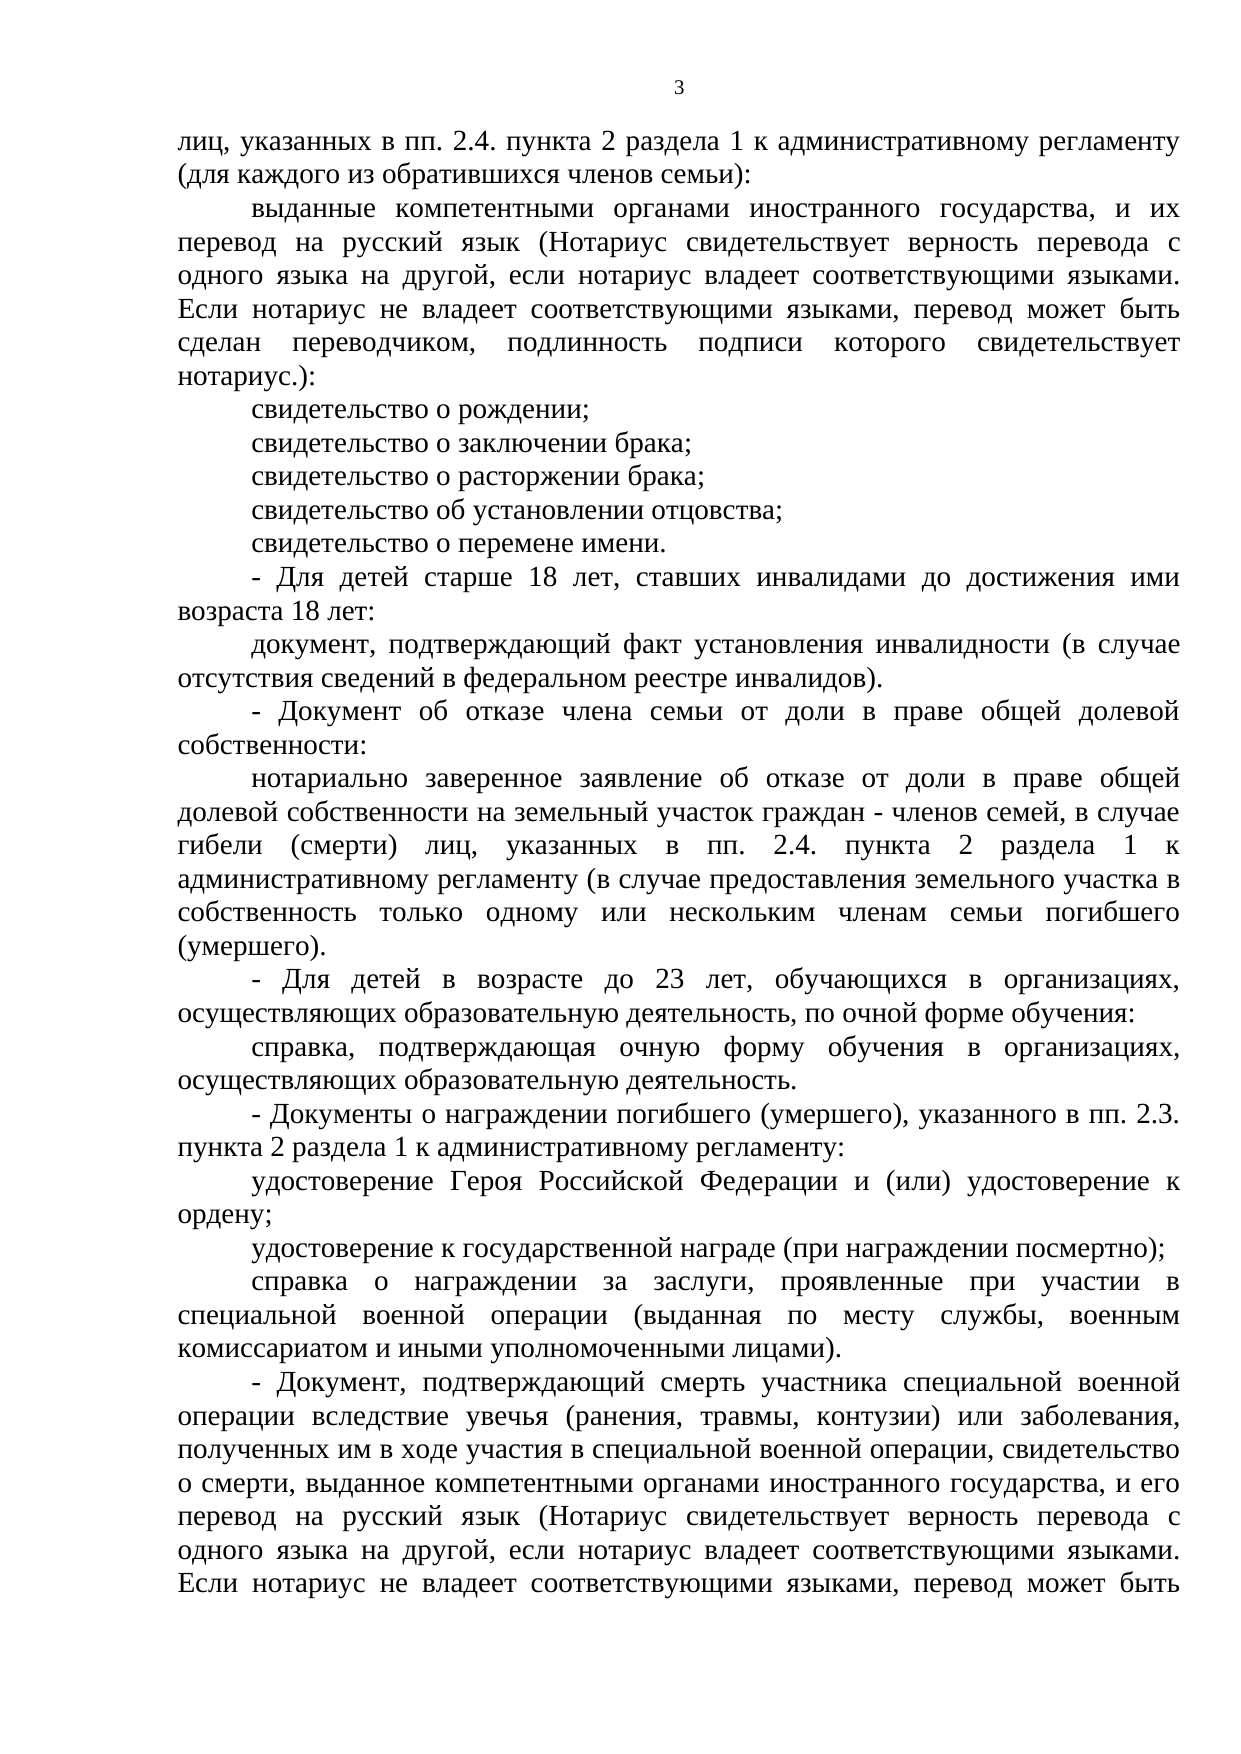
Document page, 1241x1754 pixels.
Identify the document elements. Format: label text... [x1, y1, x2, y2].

text справка о награждении за заслуги, проявленные при участии в специальной военной операции (выданная по месту службы, военным комиссариатом и иными уполномоченными лицами). [177, 1263, 1181, 1364]
text - Документы о награждении погибшего (умершего), указанного в пп. 2.3. пункта 2 раздела 1 к административному регламенту: [177, 1096, 1181, 1163]
text - Для детей старше 18 лет, ставших инвалидами до достижения ими возраста 18 лет: [177, 559, 1181, 626]
text свидетельство о рождении; [177, 391, 1181, 425]
text документ, подтверждающий факт установления инвалидности (в случае отсутствия сведений в федеральном реестре инвалидов). [177, 626, 1181, 693]
text справка, подтверждающая очную форму обучения в организациях, осуществляющих образовательную деятельность. [177, 1029, 1181, 1096]
text выданные компетентными органами иностранного государства, и их перевод на русский язык (Нотариус свидетельствует верность перевода с одного языка на другой, если нотариус владеет соответствующими языками. Если нотариус не владеет соответствующими языками, перевод может быть сделан переводчиком, подлинность подписи которого свидетельствует нотариус.): [177, 190, 1181, 391]
text - Документ об отказе члена семьи от доли в праве общей долевой собственности: [177, 693, 1181, 760]
text - Для детей в возрасте до 23 лет, обучающихся в организациях, осуществляющих образовательную деятельность, по очной форме обучения: [177, 962, 1181, 1029]
text удостоверение к государственной награде (при награждении посмертно); [177, 1230, 1181, 1263]
text свидетельство об установлении отцовства; [177, 492, 1181, 526]
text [177, 1364, 1181, 1599]
text свидетельство о перемене имени. [177, 526, 1181, 559]
text удостоверение Героя Российской Федерации и (или) удостоверение к ордену; [177, 1163, 1181, 1230]
text свидетельство о расторжении брака; [177, 458, 1181, 492]
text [177, 123, 1181, 190]
text свидетельство о заключении брака; [177, 425, 1181, 458]
text нотариально заверенное заявление об отказе от доли в праве общей долевой собственности на земельный участок граждан - членов семей, в случае гибели (смерти) лиц, указанных в пп. 2.4. пункта 2 раздела 1 к административному регламенту (в случае предоставления земельного участка в собственность только одному или нескольким членам семьи погибшего (умершего). [177, 760, 1181, 962]
